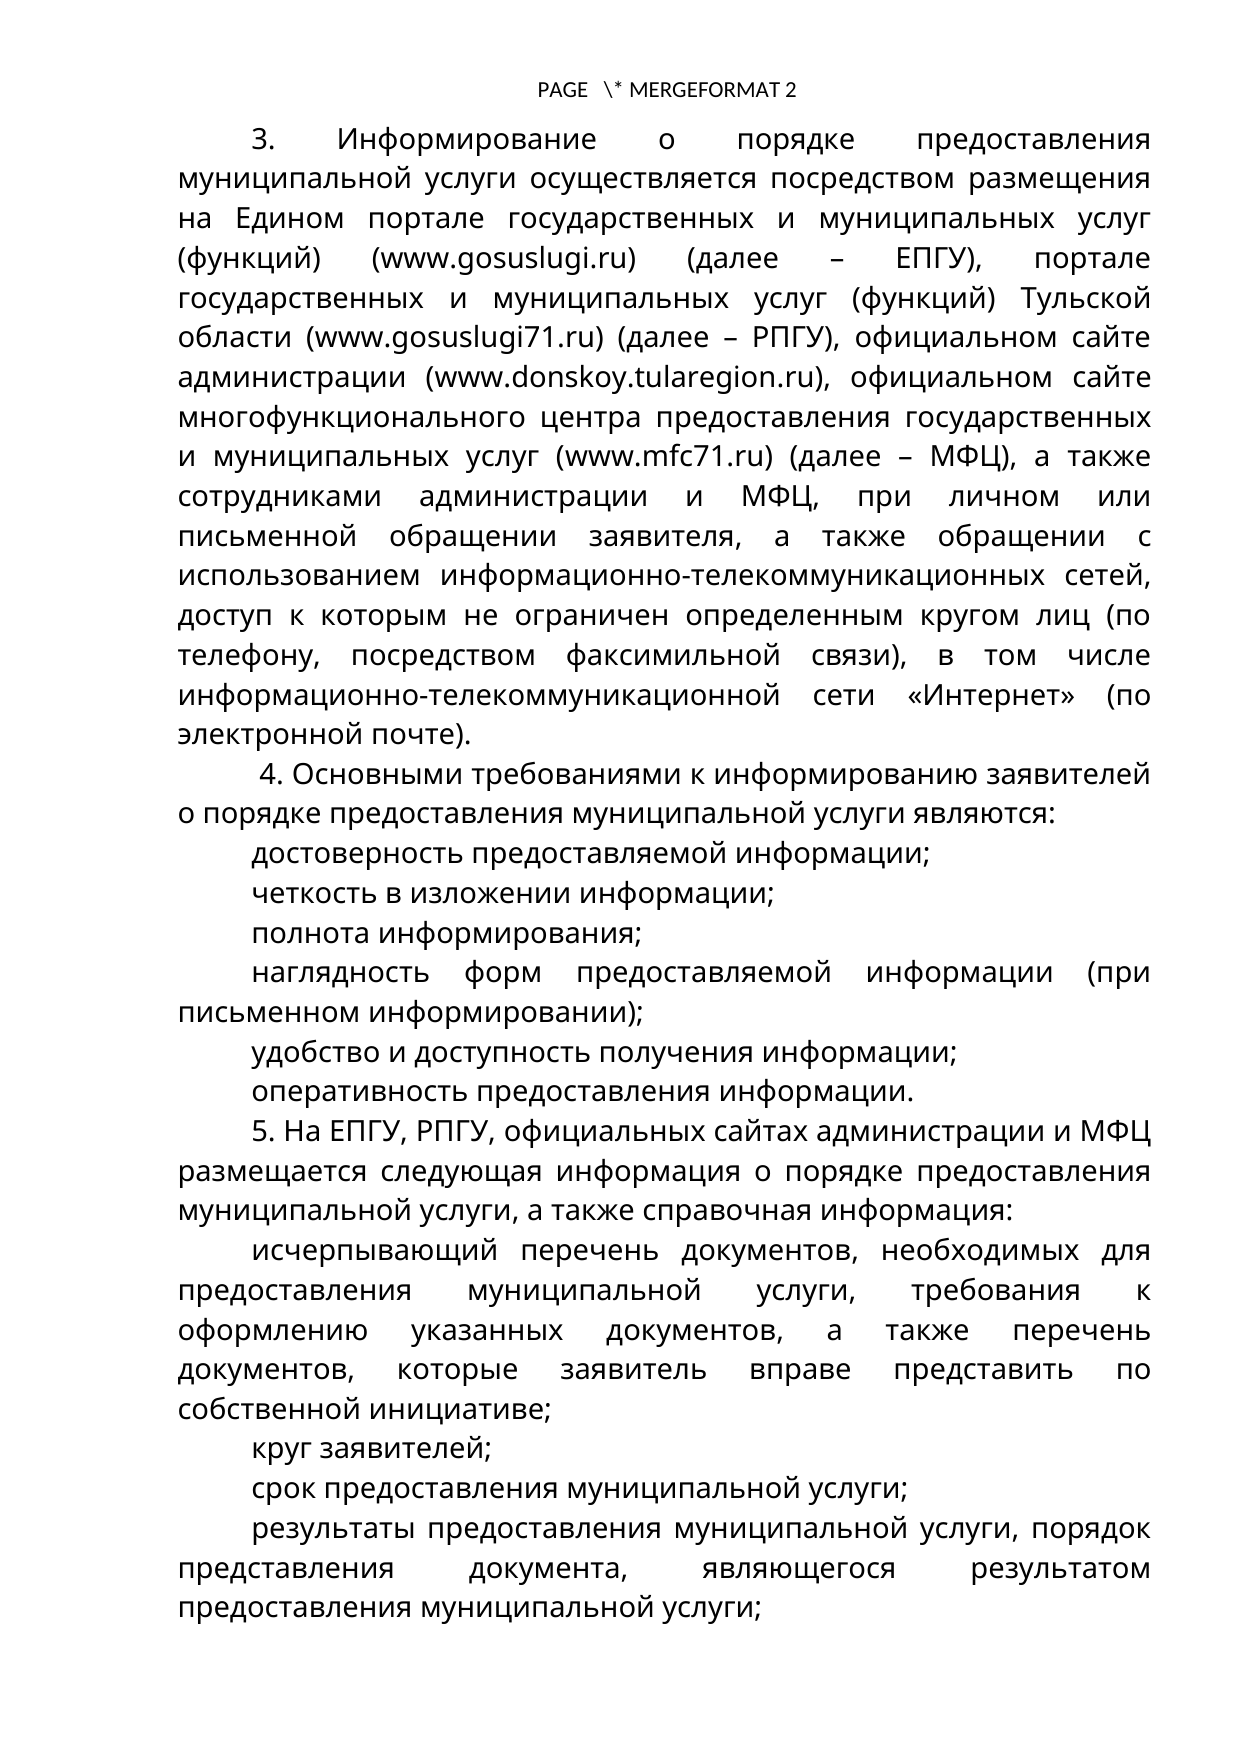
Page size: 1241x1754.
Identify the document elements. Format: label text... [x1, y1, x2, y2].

text срок предоставления муниципальной услуги; [177, 1467, 1152, 1507]
text полнота информирования; [177, 912, 1152, 952]
text наглядность форм предоставляемой информации (при письменном информировании); [177, 952, 1152, 1031]
text 4. Основными требованиями к информированию заявителей о порядке предоставления муниципальной услуги являются: [177, 753, 1152, 832]
text четкость в изложении информации; [177, 872, 1152, 912]
text оперативность предоставления информации. [177, 1071, 1152, 1110]
text исчерпывающий перечень документов, необходимых для предоставления муниципальной услуги, требования к оформлению указанных документов, а также перечень документов, которые заявитель вправе представить по собственной инициативе; [177, 1229, 1152, 1428]
text 5. На ЕПГУ, РПГУ, официальных сайтах администрации и МФЦ размещается следующая информация о порядке предоставления муниципальной услуги, а также справочная информация: [177, 1110, 1152, 1229]
text достоверность предоставляемой информации; [177, 832, 1152, 872]
text результаты предоставления муниципальной услуги, порядок представления документа, являющегося результатом предоставления муниципальной услуги; [177, 1507, 1152, 1626]
text удобство и доступность получения информации; [177, 1031, 1152, 1071]
text круг заявителей; [177, 1428, 1152, 1467]
text 3. Информирование о порядке предоставления муниципальной услуги осуществляется посредством размещения на Едином портале государственных и муниципальных услуг (функций) (www.gosuslugi.ru) (далее – ЕПГУ), портале государственных и муниципальных услуг (функций) Тульской области (www.gosuslugi71.ru) (далее – РПГУ), официальном сайте администрации (www.donskoy.tularegion.ru), официальном сайте многофункционального центра предоставления государственных и муниципальных услуг (www.mfc71.ru) (далее – МФЦ), а также сотрудниками администрации и МФЦ, при личном или письменной обращении заявителя, а также обращении с использованием информационно-телекоммуникационных сетей, доступ к которым не ограничен определенным кругом лиц (по телефону, посредством факсимильной связи), в том числе информационно-телекоммуникационной сети «Интернет» (по электронной почте). [177, 118, 1152, 753]
